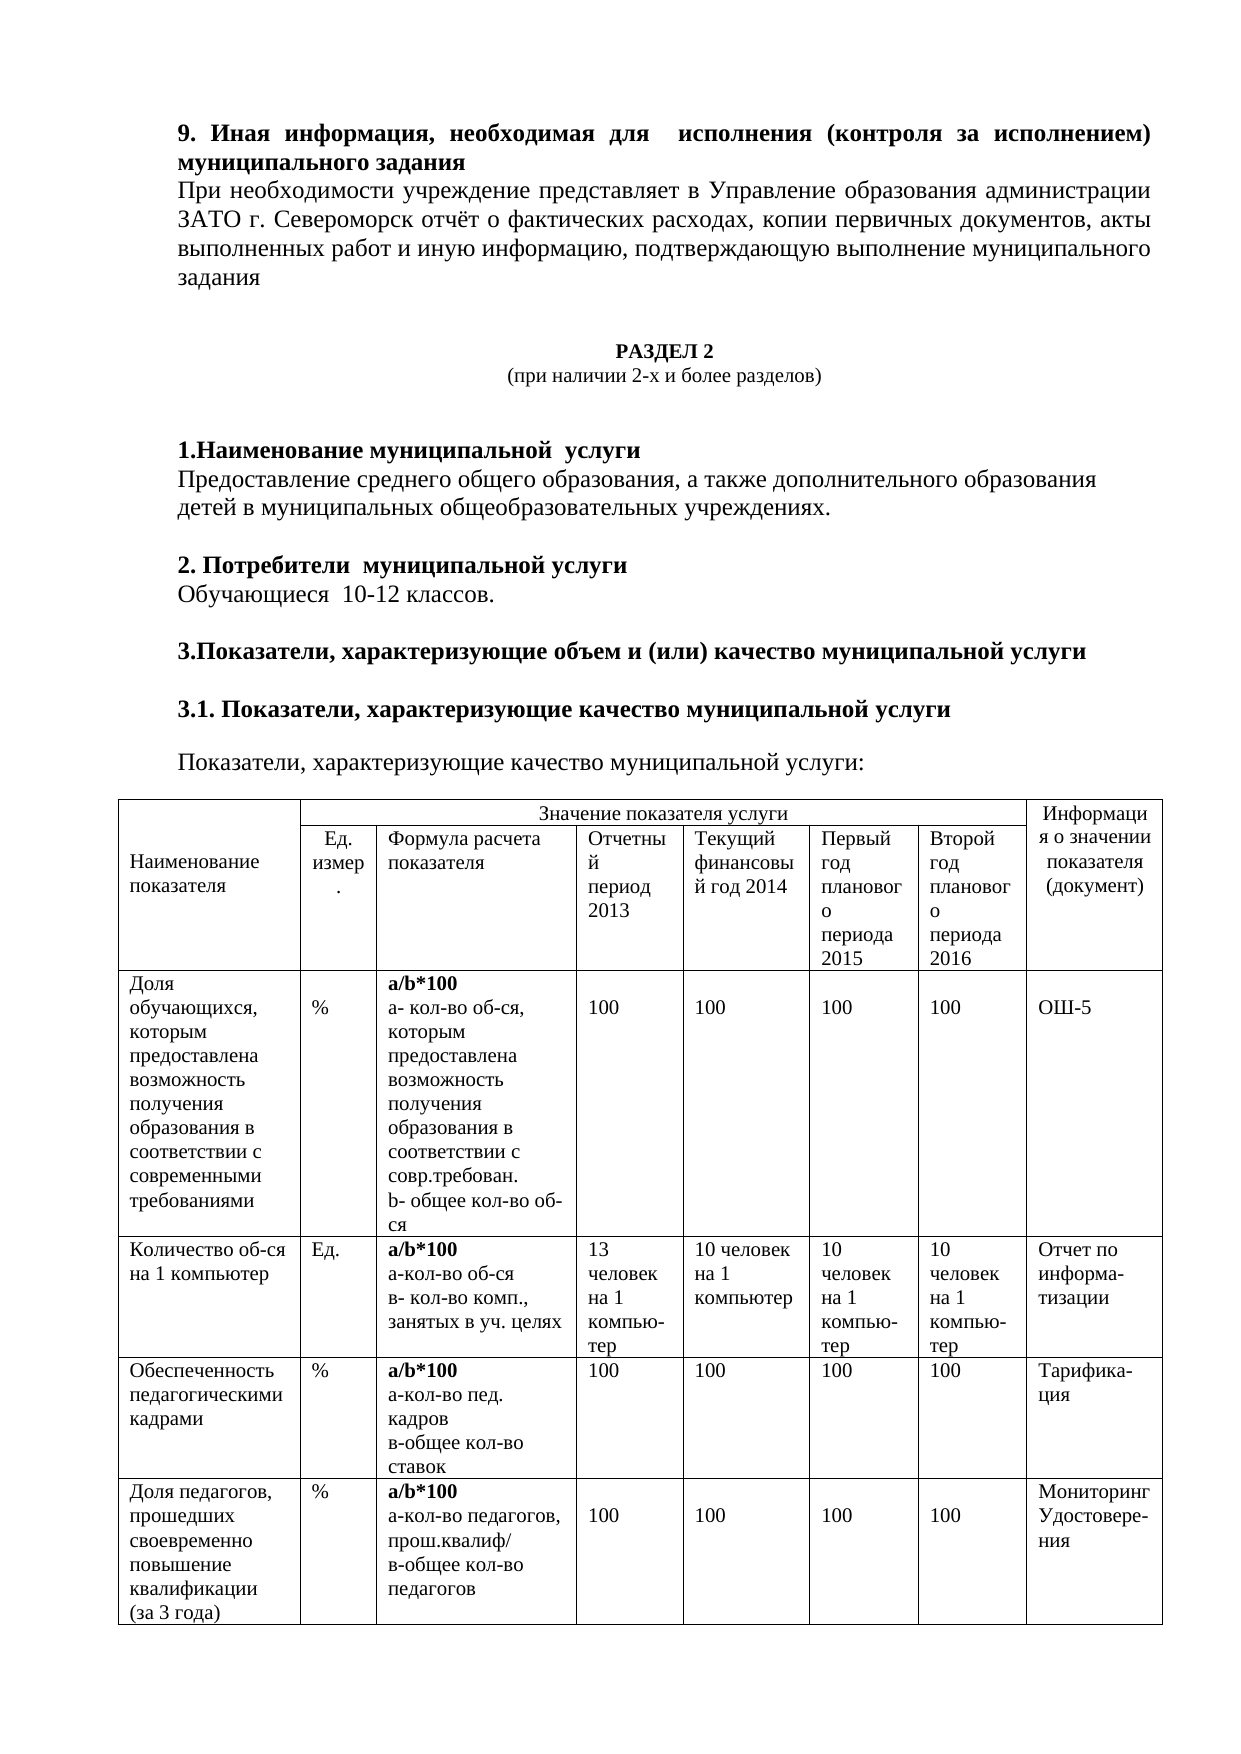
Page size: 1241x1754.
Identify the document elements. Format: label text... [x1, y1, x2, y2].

text Показатели, характеризующие качество муниципальной услуги: [177, 747, 1152, 775]
table_cell 100 [919, 971, 1026, 1236]
table_cell Второй год планового периода 2016 [919, 826, 1026, 970]
table_cell Ед. [301, 1237, 376, 1357]
text 3.1. Показатели, характеризующие качество муниципальной услуги [177, 694, 1152, 722]
table_cell 100 [684, 1479, 809, 1624]
text РАЗДЕЛ 2 [177, 339, 1152, 363]
table_cell Мониторинг Удостовере-ния [1027, 1479, 1162, 1624]
text При необходимости учреждение представляет в Управление образования администрации ЗАТО г. Североморск отчёт о фактических расходах, копии первичных документов, акты выполненных работ и иную информацию, подтверждающую выполнение муниципального задания [177, 176, 1152, 291]
text 1.Наименование муниципальной услуги [177, 435, 1152, 464]
table_cell Количество об-ся на 1 компьютер [119, 1237, 300, 1357]
table_cell ОШ-5 [1027, 971, 1162, 1236]
table_cell 13 человек на 1 компью-тер [577, 1237, 683, 1357]
table_cell Отчетный период 2013 [577, 826, 683, 970]
table_cell a/b*100 а-кол-во об-ся в- кол-во комп., занятых в уч. целях [377, 1237, 576, 1357]
table_cell 100 [919, 1358, 1026, 1478]
table_cell Текущий финансовый год 2014 [684, 826, 809, 970]
table_cell 100 [684, 1358, 809, 1478]
table_cell Обеспеченность педагогическими кадрами [119, 1358, 300, 1478]
table_cell 100 [919, 1479, 1026, 1624]
table_cell 100 [810, 1479, 918, 1624]
table_cell % [301, 1479, 376, 1624]
table_cell a/b*100 а-кол-во пед. кадров в-общее кол-во ставок [377, 1358, 576, 1478]
table_cell Тарифика-ция [1027, 1358, 1162, 1478]
text Предоставление среднего общего образования, а также дополнительного образования детей в муниципальных общеобразовательных учреждениях. [177, 464, 1152, 521]
table_cell % [301, 971, 376, 1236]
table_cell 10 человек на 1 компью-тер [810, 1237, 918, 1357]
table_cell Формула расчета показателя [377, 826, 576, 970]
text 9. Иная информация, необходимая для исполнения (контроля за исполнением) муниципального задания [177, 118, 1152, 176]
table_cell Первый год планового периода 2015 [810, 826, 918, 970]
table_cell 100 [810, 1358, 918, 1478]
table_cell % [301, 1358, 376, 1478]
table_header Наименование показателя [119, 800, 300, 970]
table_cell a/b*100 а-кол-во педагогов, прош.квалиф/ в-общее кол-во педагогов [377, 1479, 576, 1624]
table_cell Ед. измер. [301, 826, 376, 970]
text 3.Показатели, характеризующие объем и (или) качество муниципальной услуги [177, 636, 1152, 665]
text 2. Потребители муниципальной услуги [177, 550, 1152, 579]
table_cell 10 человек на 1 компью-тер [919, 1237, 1026, 1357]
table_cell 100 [684, 971, 809, 1236]
table_cell 100 [810, 971, 918, 1236]
table_cell 100 [577, 1479, 683, 1624]
table_cell a/b*100 а- кол-во об-ся, которым предоставлена возможность получения образования в соответствии с совр.требован. b- общее кол-во об-ся [377, 971, 576, 1236]
text Обучающиеся 10-12 классов. [177, 579, 1152, 607]
table_cell 10 человек на 1 компьютер [684, 1237, 809, 1357]
table_cell Доля обучающихся, которым предоставлена возможность получения образования в соответствии с современными требованиями [119, 971, 300, 1236]
text (при наличии 2-х и более разделов) [177, 363, 1152, 387]
table_cell 100 [577, 971, 683, 1236]
table_cell Отчет по информа-тизации [1027, 1237, 1162, 1357]
table_cell Доля педагогов, прошедших своевременно повышение квалификации (за 3 года) [119, 1479, 300, 1624]
table_header Значение показателя услуги [301, 800, 1026, 824]
table_cell 100 [577, 1358, 683, 1478]
table_header Информация о значении показателя (документ) [1027, 800, 1162, 970]
